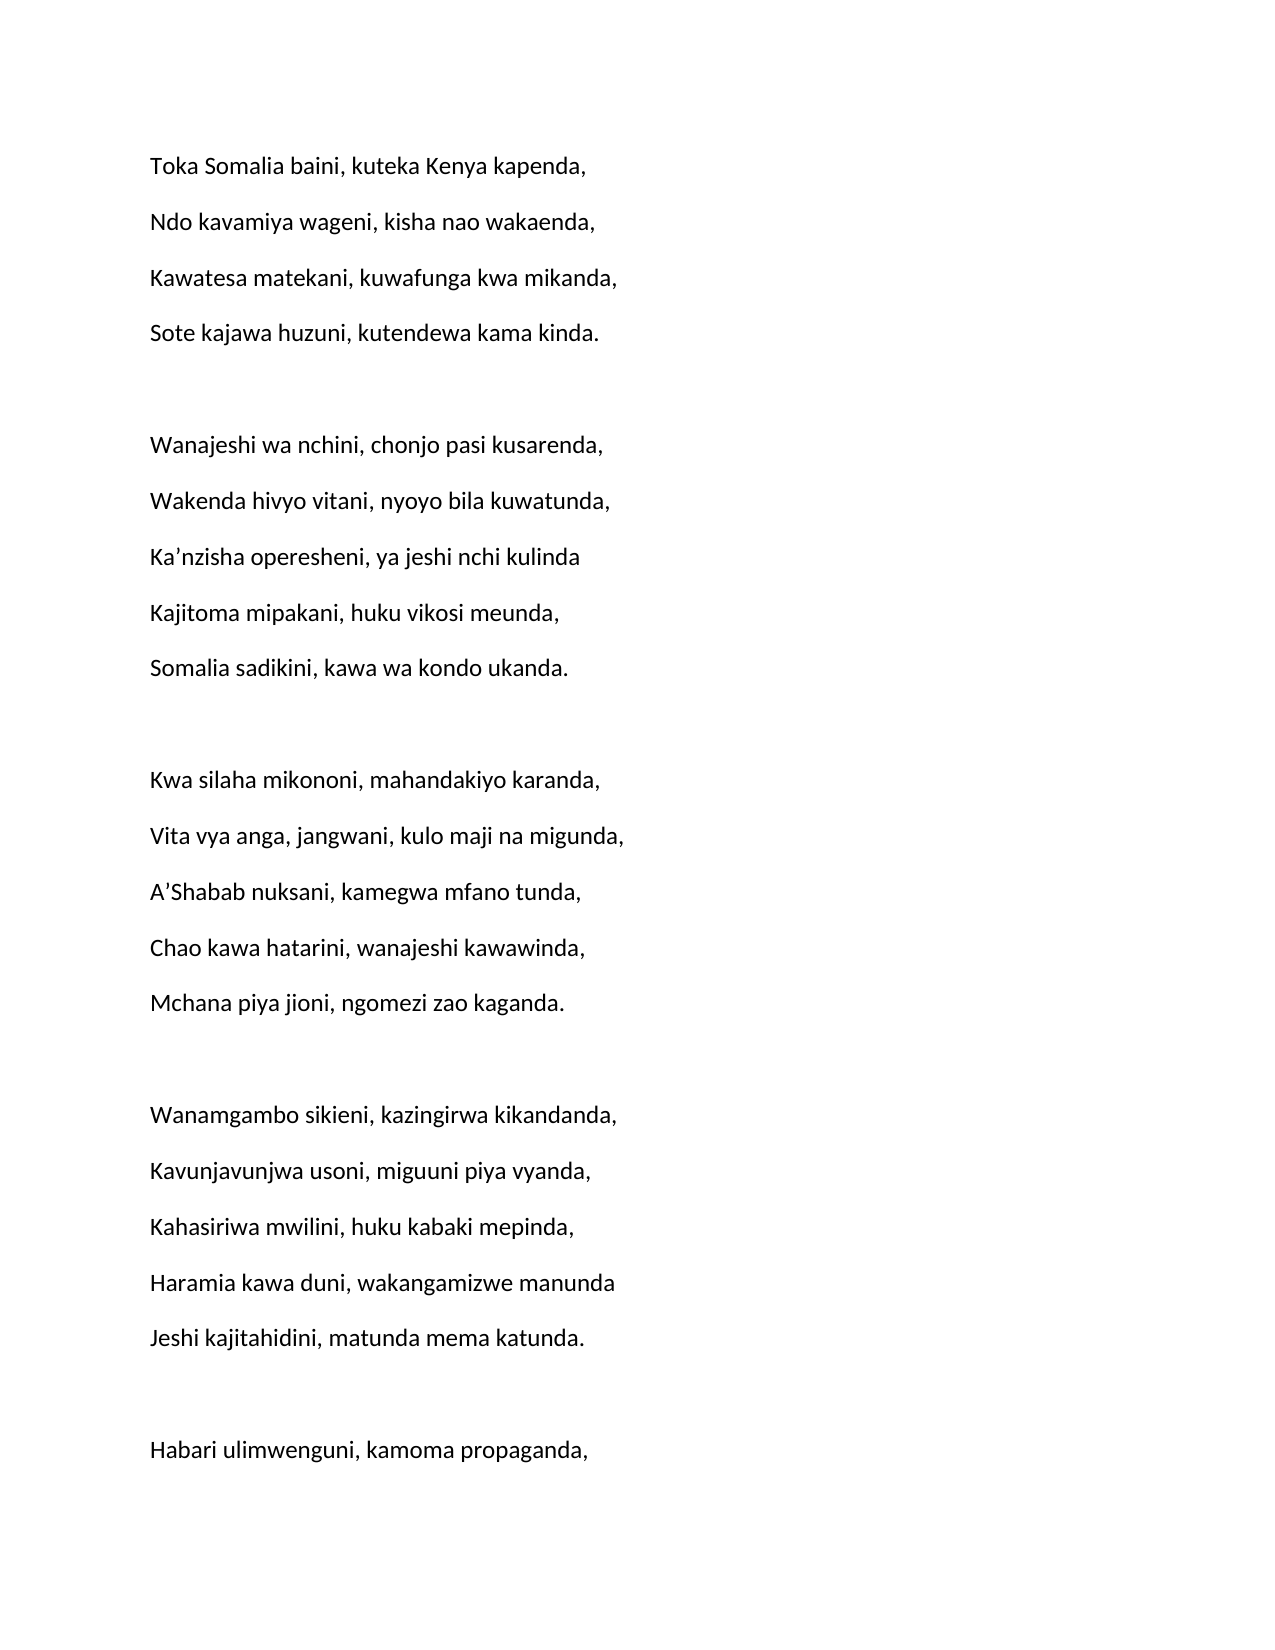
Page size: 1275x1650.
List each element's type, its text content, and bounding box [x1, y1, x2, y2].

text Kahasiriwa mwilini, huku kabaki mepinda, [150, 1211, 1125, 1241]
text Kawatesa matekani, kuwafunga kwa mikanda, [150, 262, 1125, 292]
text Sote kajawa huzuni, kutendewa kama kinda. [150, 317, 1125, 348]
text Ndo kavamiya wageni, kisha nao wakaenda, [150, 206, 1125, 236]
text Somalia sadikini, kawa wa kondo ukanda. [150, 652, 1125, 683]
text Vita vya anga, jangwani, kulo maji na migunda, [150, 820, 1125, 851]
text Wanajeshi wa nchini, chonjo pasi kusarenda, [150, 429, 1125, 460]
text Toka Somalia baini, kuteka Kenya kapenda, [150, 150, 1125, 181]
text Haramia kawa duni, wakangamizwe manunda [150, 1267, 1125, 1297]
text Jeshi kajitahidini, matunda mema katunda. [150, 1322, 1125, 1353]
text Habari ulimwenguni, kamoma propaganda, [150, 1434, 1125, 1465]
text Ka’nzisha operesheni, ya jeshi nchi kulinda [150, 541, 1125, 571]
text Kwa silaha mikononi, mahandakiyo karanda, [150, 764, 1125, 795]
text Kavunjavunjwa usoni, miguuni piya vyanda, [150, 1155, 1125, 1186]
text Chao kawa hatarini, wanajeshi kawawinda, [150, 932, 1125, 962]
text Wanamgambo sikieni, kazingirwa kikandanda, [150, 1099, 1125, 1130]
text Kajitoma mipakani, huku vikosi meunda, [150, 597, 1125, 627]
text Mchana piya jioni, ngomezi zao kaganda. [150, 987, 1125, 1018]
text Wakenda hivyo vitani, nyoyo bila kuwatunda, [150, 485, 1125, 516]
text A’Shabab nuksani, kamegwa mfano tunda, [150, 876, 1125, 906]
